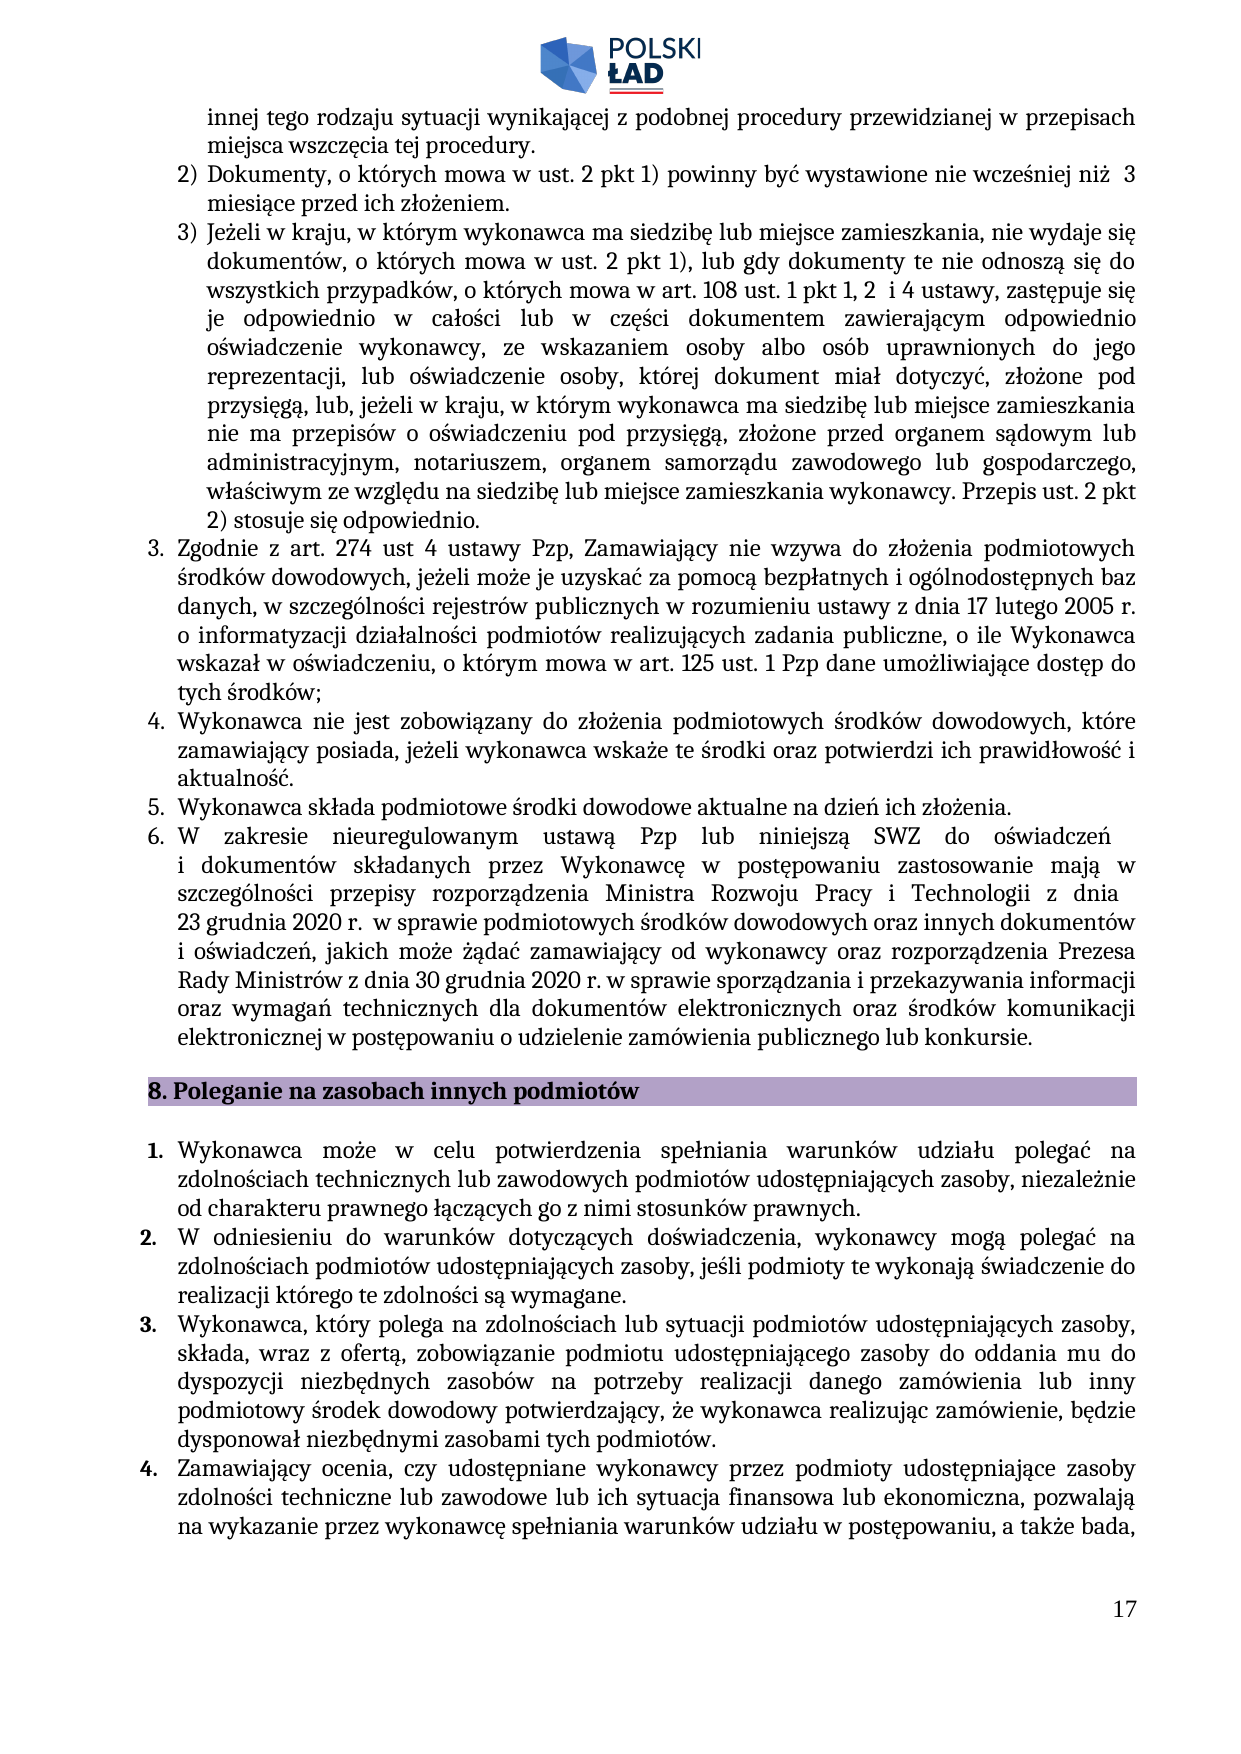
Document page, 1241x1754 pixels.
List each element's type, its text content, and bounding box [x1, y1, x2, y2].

text 4. Wykonawca nie jest zobowiązany do złożenia podmiotowych środków dowodowych, które zamawiający posiada, jeżeli wykonawca wskaże te środki oraz potwierdzi ich prawidłowość i aktualność. [148, 707, 1137, 793]
list Zgodnie z art. 274 ust 4 ustawy Pzp, Zamawiający nie wzywa do złożenia podmiotowych środków dowodowych, jeżeli może je uzyskać za pomocą bezpłatnych i ogólnodostępnych baz danych, w szczególności rejestrów publicznych w rozumieniu ustawy z dnia 17 lutego 2005 r. o informatyzacji działalności podmiotów realizujących zadania publiczne, o ile Wykonawca wskazał w oświadczeniu, o którym mowa w art. 125 ust. 1 Pzp dane umożliwiające dostęp do tych środków; [148, 534, 1137, 707]
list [140, 1454, 1137, 1540]
text 8. Poleganie na zasobach innych podmiotów [148, 1077, 1137, 1106]
list Wykonawca może w celu potwierdzenia spełniania warunków udziału polegać na zdolnościach technicznych lub zawodowych podmiotów udostępniających zasoby, niezależnie od charakteru prawnego łączących go z nimi stosunków prawnych. [148, 1136, 1137, 1222]
list W zakresie nieuregulowanym ustawą Pzp lub niniejszą SWZ do oświadczeń i dokumentów składanych przez Wykonawcę w postępowaniu zastosowanie mają w szczególności przepisy rozporządzenia Ministra Rozwoju Pracy i Technologii z dnia 23 grudnia 2020 r. w sprawie podmiotowych środków dowodowych oraz innych dokumentów i oświadczeń, jakich może żądać zamawiający od wykonawcy oraz rozporządzenia Prezesa Rady Ministrów z dnia 30 grudnia 2020 r. w sprawie sporządzania i przekazywania informacji oraz wymagań technicznych dla dokumentów elektronicznych oraz środków komunikacji elektronicznej w postępowaniu o udzielenie zamówienia publicznego lub konkursie. [148, 822, 1137, 1052]
list Jeżeli w kraju, w którym wykonawca ma siedzibę lub miejsce zamieszkania, nie wydaje się dokumentów, o których mowa w ust. 2 pkt 1), lub gdy dokumenty te nie odnoszą się do wszystkich przypadków, o których mowa w art. 108 ust. 1 pkt 1, 2 i 4 ustawy, zastępuje się je odpowiednio w całości lub w części dokumentem zawierającym odpowiednio oświadczenie wykonawcy, ze wskazaniem osoby albo osób uprawnionych do jego reprezentacji, lub oświadczenie osoby, której dokument miał dotyczyć, złożone pod przysięgą, lub, jeżeli w kraju, w którym wykonawca ma siedzibę lub miejsce zamieszkania nie ma przepisów o oświadczeniu pod przysięgą, złożone przed organem sądowym lub administracyjnym, notariuszem, organem samorządu zawodowego lub gospodarczego, właściwym ze względu na siedzibę lub miejsce zamieszkania wykonawcy. Przepis ust. 2 pkt 2) stosuje się odpowiednio. [177, 218, 1137, 534]
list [177, 103, 1137, 160]
picture [540, 37, 700, 94]
list Dokumenty, o których mowa w ust. 2 pkt 1) powinny być wystawione nie wcześniej niż 3 miesiące przed ich złożeniem. [177, 160, 1137, 218]
list W odniesieniu do warunków dotyczących doświadczenia, wykonawcy mogą polegać na zdolnościach podmiotów udostępniających zasoby, jeśli podmioty te wykonają świadczenie do realizacji którego te zdolności są wymagane. [140, 1223, 1137, 1309]
list Wykonawca składa podmiotowe środki dowodowe aktualne na dzień ich złożenia. [148, 793, 1137, 822]
list Wykonawca, który polega na zdolnościach lub sytuacji podmiotów udostępniających zasoby, składa, wraz z ofertą, zobowiązanie podmiotu udostępniającego zasoby do oddania mu do dyspozycji niezbędnych zasobów na potrzeby realizacji danego zamówienia lub inny podmiotowy środek dowodowy potwierdzający, że wykonawca realizując zamówienie, będzie dysponował niezbędnymi zasobami tych podmiotów. [140, 1310, 1137, 1453]
